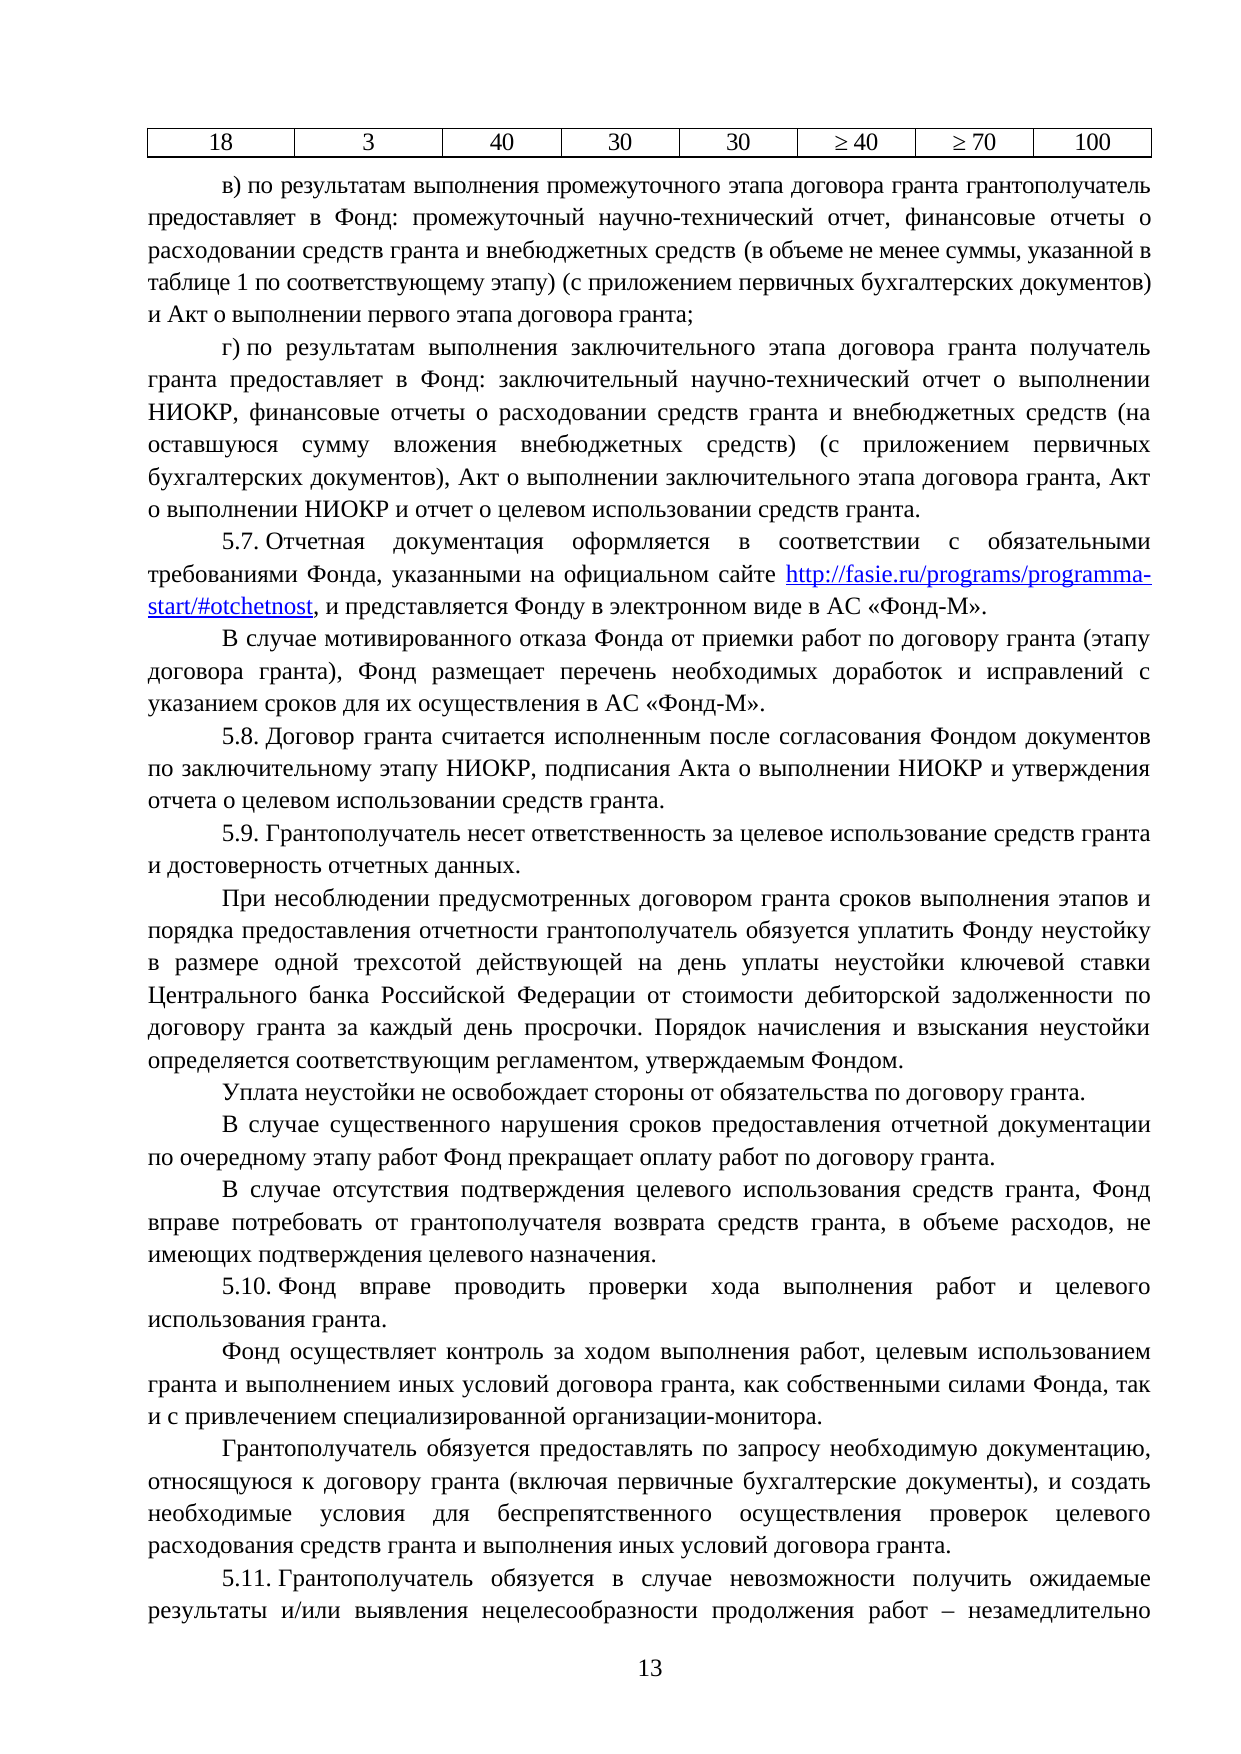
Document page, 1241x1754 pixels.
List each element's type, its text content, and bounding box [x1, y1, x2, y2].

text При несоблюдении предусмотренных договором гранта сроков выполнения этапов и порядка предоставления отчетности грантополучатель обязуется уплатить Фонду неустойку в размере одной трехсотой действующей на день уплаты неустойки ключевой ставки Центрального банка Российской Федерации от стоимости дебиторской задолженности по договору гранта за каждый день просрочки. Порядок начисления и взыскания неустойки определяется соответствующим регламентом, утверждаемым Фондом. [148, 883, 1152, 1073]
text г) по результатам выполнения заключительного этапа договора гранта получатель гранта предоставляет в Фонд: заключительный научно-технический отчет о выполнении НИОКР, финансовые отчеты о расходовании средств гранта и внебюджетных средств (на оставшуюся сумму вложения внебюджетных средств) (с приложением первичных бухгалтерских документов), Акт о выполнении заключительного этапа договора гранта, Акт о выполнении НИОКР и отчет о целевом использовании средств гранта. [148, 332, 1152, 523]
table_cell 18 [148, 129, 294, 156]
text Грантополучатель обязуется предоставлять по запросу необходимую документацию, относящуюся к договору гранта (включая первичные бухгалтерские документы), и создать необходимые условия для беспрепятственного осуществления проверок целевого расходования средств гранта и выполнения иных условий договора гранта. [148, 1433, 1152, 1559]
table_cell ≥ 40 [798, 129, 915, 156]
table_cell 3 [295, 129, 442, 156]
text 5.8. Договор гранта считается исполненным после согласования Фондом документов по заключительному этапу НИОКР, подписания Акта о выполнении НИОКР и утверждения отчета о целевом использовании средств гранта. [148, 721, 1152, 814]
text в) по результатам выполнения промежуточного этапа договора гранта грантополучатель предоставляет в Фонд: промежуточный научно-технический отчет, финансовые отчеты о расходовании средств гранта и внебюджетных средств (в объеме не менее суммы, указанной в таблице 1 по соответствующему этапу) (с приложением первичных бухгалтерских документов) и Акт о выполнении первого этапа договора гранта; [148, 170, 1152, 328]
text Фонд осуществляет контроль за ходом выполнения работ, целевым использованием гранта и выполнением иных условий договора гранта, как собственными силами Фонда, так и с привлечением специализированной организации-монитора. [148, 1336, 1152, 1430]
table_cell 40 [443, 129, 561, 156]
table_cell 30 [562, 129, 679, 156]
text 5.10. Фонд вправе проводить проверки хода выполнения работ и целевого использования гранта. [148, 1271, 1152, 1333]
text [148, 1563, 1152, 1624]
text В случае мотивированного отказа Фонда от приемки работ по договору гранта (этапу договора гранта), Фонд размещает перечень необходимых доработок и исправлений с указанием сроков для их осуществления в АС «Фонд-М». [148, 623, 1152, 717]
table_cell 30 [680, 129, 797, 156]
table_cell 100 [1034, 129, 1151, 156]
text 5.7. Отчетная документация оформляется в соответствии с обязательными требованиями Фонда, указанными на официальном сайте http://fasie.ru/programs/programma-start/#otchetnost, и представляется Фонду в электронном виде в АС «Фонд-М». [148, 526, 1152, 620]
table_cell ≥ 70 [916, 129, 1033, 156]
text Уплата неустойки не освобождает стороны от обязательства по договору гранта. [148, 1077, 1152, 1106]
text 5.9. Грантополучатель несет ответственность за целевое использование средств гранта и достоверность отчетных данных. [148, 818, 1152, 879]
text В случае существенного нарушения сроков предоставления отчетной документации по очередному этапу работ Фонд прекращает оплату работ по договору гранта. [148, 1109, 1152, 1171]
text В случае отсутствия подтверждения целевого использования средств гранта, Фонд вправе потребовать от грантополучателя возврата средств гранта, в объеме расходов, не имеющих подтверждения целевого назначения. [148, 1174, 1152, 1268]
